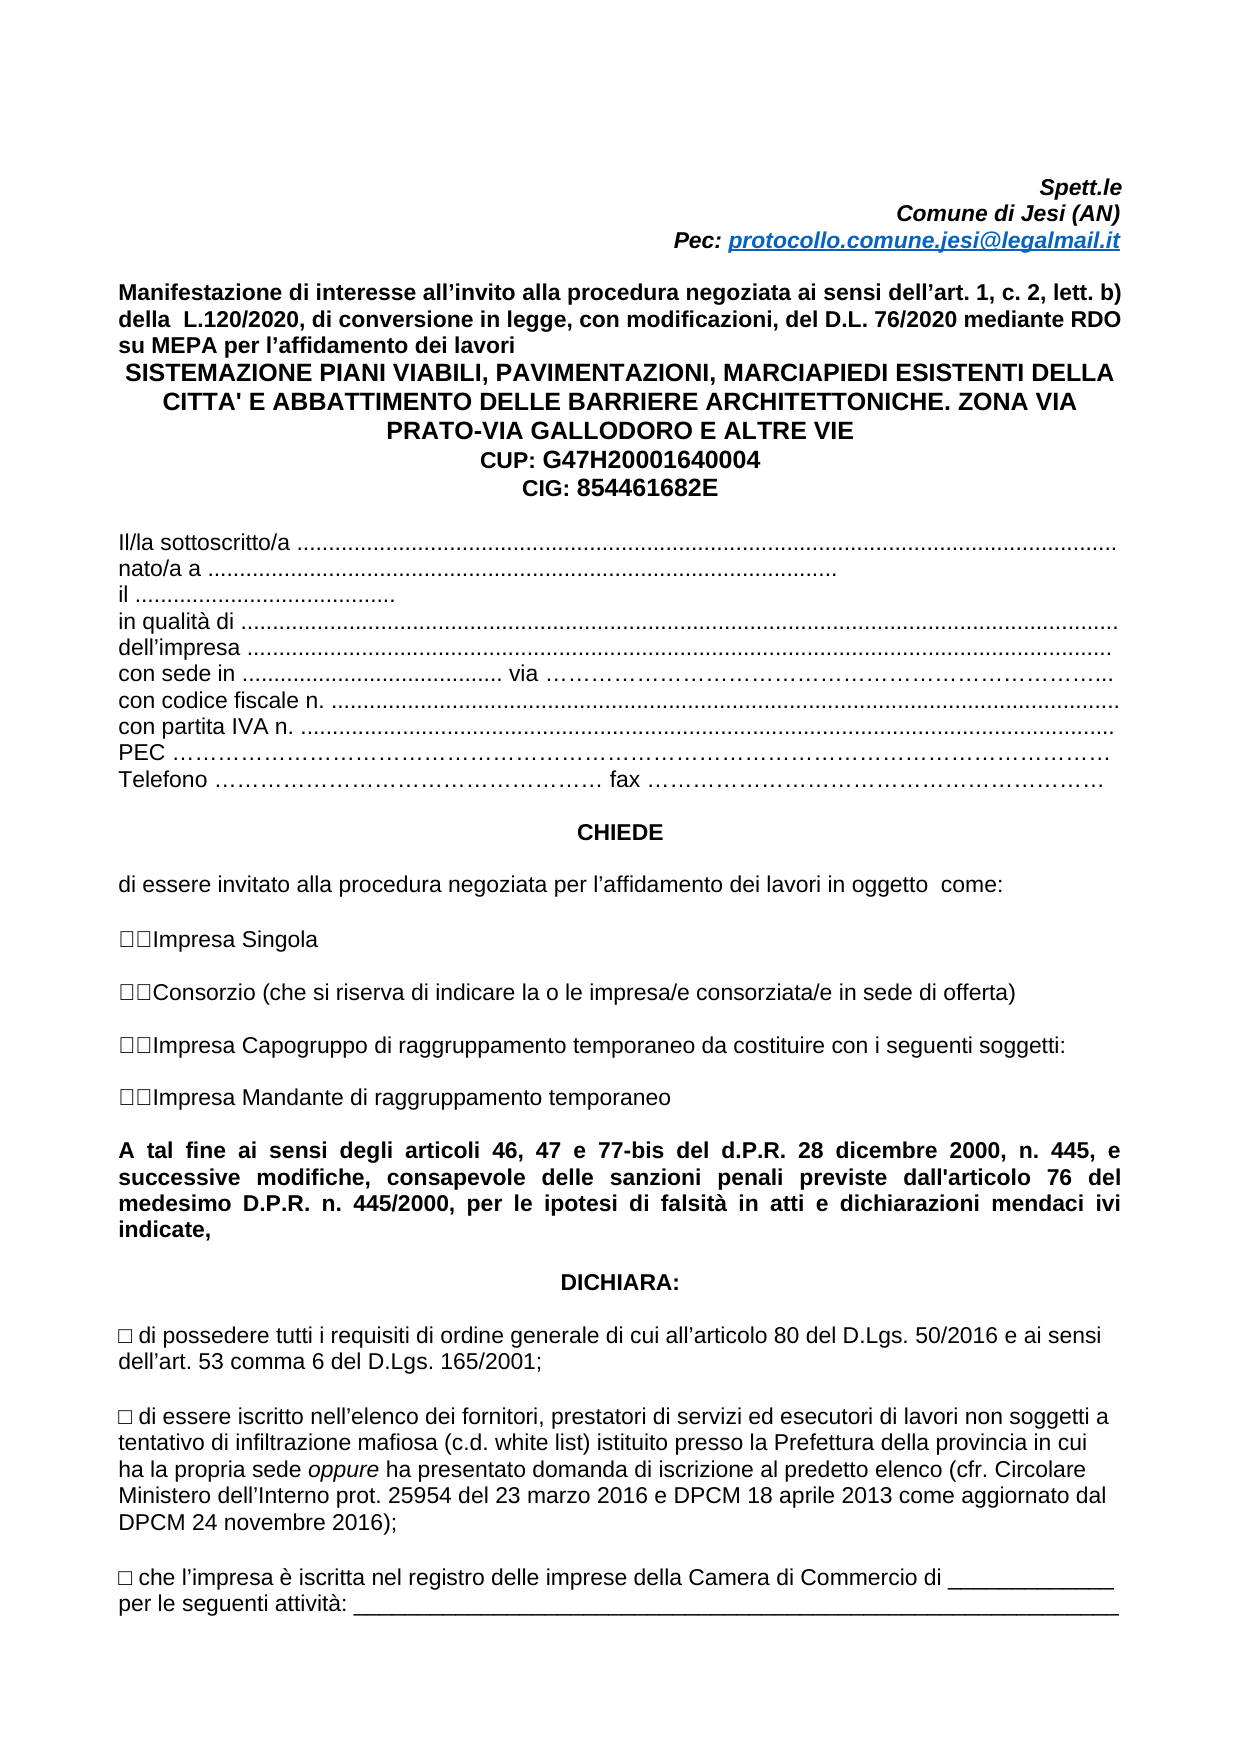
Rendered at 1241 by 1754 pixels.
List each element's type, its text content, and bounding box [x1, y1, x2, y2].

text SISTEMAZIONE PIANI VIABILI, PAVIMENTAZIONI, MARCIAPIEDI ESISTENTI DELLA CITTA' E ABBATTIMENTO DELLE BARRIERE ARCHITETTONICHE. ZONA VIA PRATO-VIA GALLODORO E ALTRE VIE [118, 358, 1122, 445]
text Impresa Mandante di raggruppamento temporaneo [118, 1084, 1122, 1111]
text DICHIARA: [118, 1269, 1122, 1295]
text con codice fiscale n. ............................................................................................................................ [118, 687, 1122, 713]
text dell’impresa ........................................................................................................................................ [118, 634, 1122, 660]
text nato/a a ................................................................................................... il ......................................... [118, 555, 1122, 608]
text Manifestazione di interesse all’invito alla procedura negoziata ai sensi dell’art. 1, c. 2, lett. b) della L.120/2020, di conversione in legge, con modificazioni, del D.L. 76/2020 mediante RDO su MEPA per l’affidamento dei lavori [118, 279, 1122, 358]
text Spett.le [118, 174, 1122, 200]
text □ di possedere tutti i requisiti di ordine generale di cui all’articolo 80 del D.Lgs. 50/2016 e ai sensi dell’art. 53 comma 6 del D.Lgs. 165/2001; [118, 1322, 1122, 1374]
text □ che l’impresa è iscritta nel registro delle imprese della Camera di Commercio di _____________ per le seguenti attività: ____________________________________________________________ [118, 1563, 1122, 1616]
text con sede in ......................................... via ………………………………………………………………... [118, 660, 1122, 687]
text CIG: 854461682E [118, 473, 1122, 502]
text Il/la sottoscritto/a ................................................................................................................................. [118, 528, 1122, 555]
text Telefono …………………………………………… fax …………………………………………………… [118, 766, 1122, 792]
text Consorzio (che si riserva di indicare la o le impresa/e consorziata/e in sede di offerta) [118, 979, 1122, 1005]
text CHIEDE [118, 818, 1122, 845]
text □ di essere iscritto nell’elenco dei fornitori, prestatori di servizi ed esecutori di lavori non soggetti a tentativo di infiltrazione mafiosa (c.d. white list) istituito presso la Prefettura della provincia in cui ha la propria sede oppure ha presentato domanda di iscrizione al predetto elenco (cfr. Circolare Ministero dell’Interno prot. 25954 del 23 marzo 2016 e DPCM 18 aprile 2013 come aggiornato dal DPCM 24 novembre 2016); [118, 1403, 1122, 1535]
text Impresa Singola [118, 926, 1122, 953]
text CUP: G47H20001640004 [118, 445, 1122, 473]
text Comune di Jesi (AN) [118, 200, 1122, 227]
text PEC …………………………………………………………………………………………………………… [118, 739, 1122, 766]
text di essere invitato alla procedura negoziata per l’affidamento dei lavori in oggetto come: [118, 871, 1122, 897]
text in qualità di .......................................................................................................................................... [118, 608, 1122, 634]
text con partita IVA n. ................................................................................................................................ [118, 713, 1122, 739]
text A tal fine ai sensi degli articoli 46, 47 e 77-bis del d.P.R. 28 dicembre 2000, n. 445, e successive modifiche, consapevole delle sanzioni penali previste dall'articolo 76 del medesimo D.P.R. n. 445/2000, per le ipotesi di falsità in atti e dichiarazioni mendaci ivi indicate, [118, 1137, 1122, 1242]
text Pec: protocollo.comune.jesi@legalmail.it [118, 227, 1122, 253]
text Impresa Capogruppo di raggruppamento temporaneo da costituire con i seguenti soggetti: [118, 1032, 1122, 1058]
